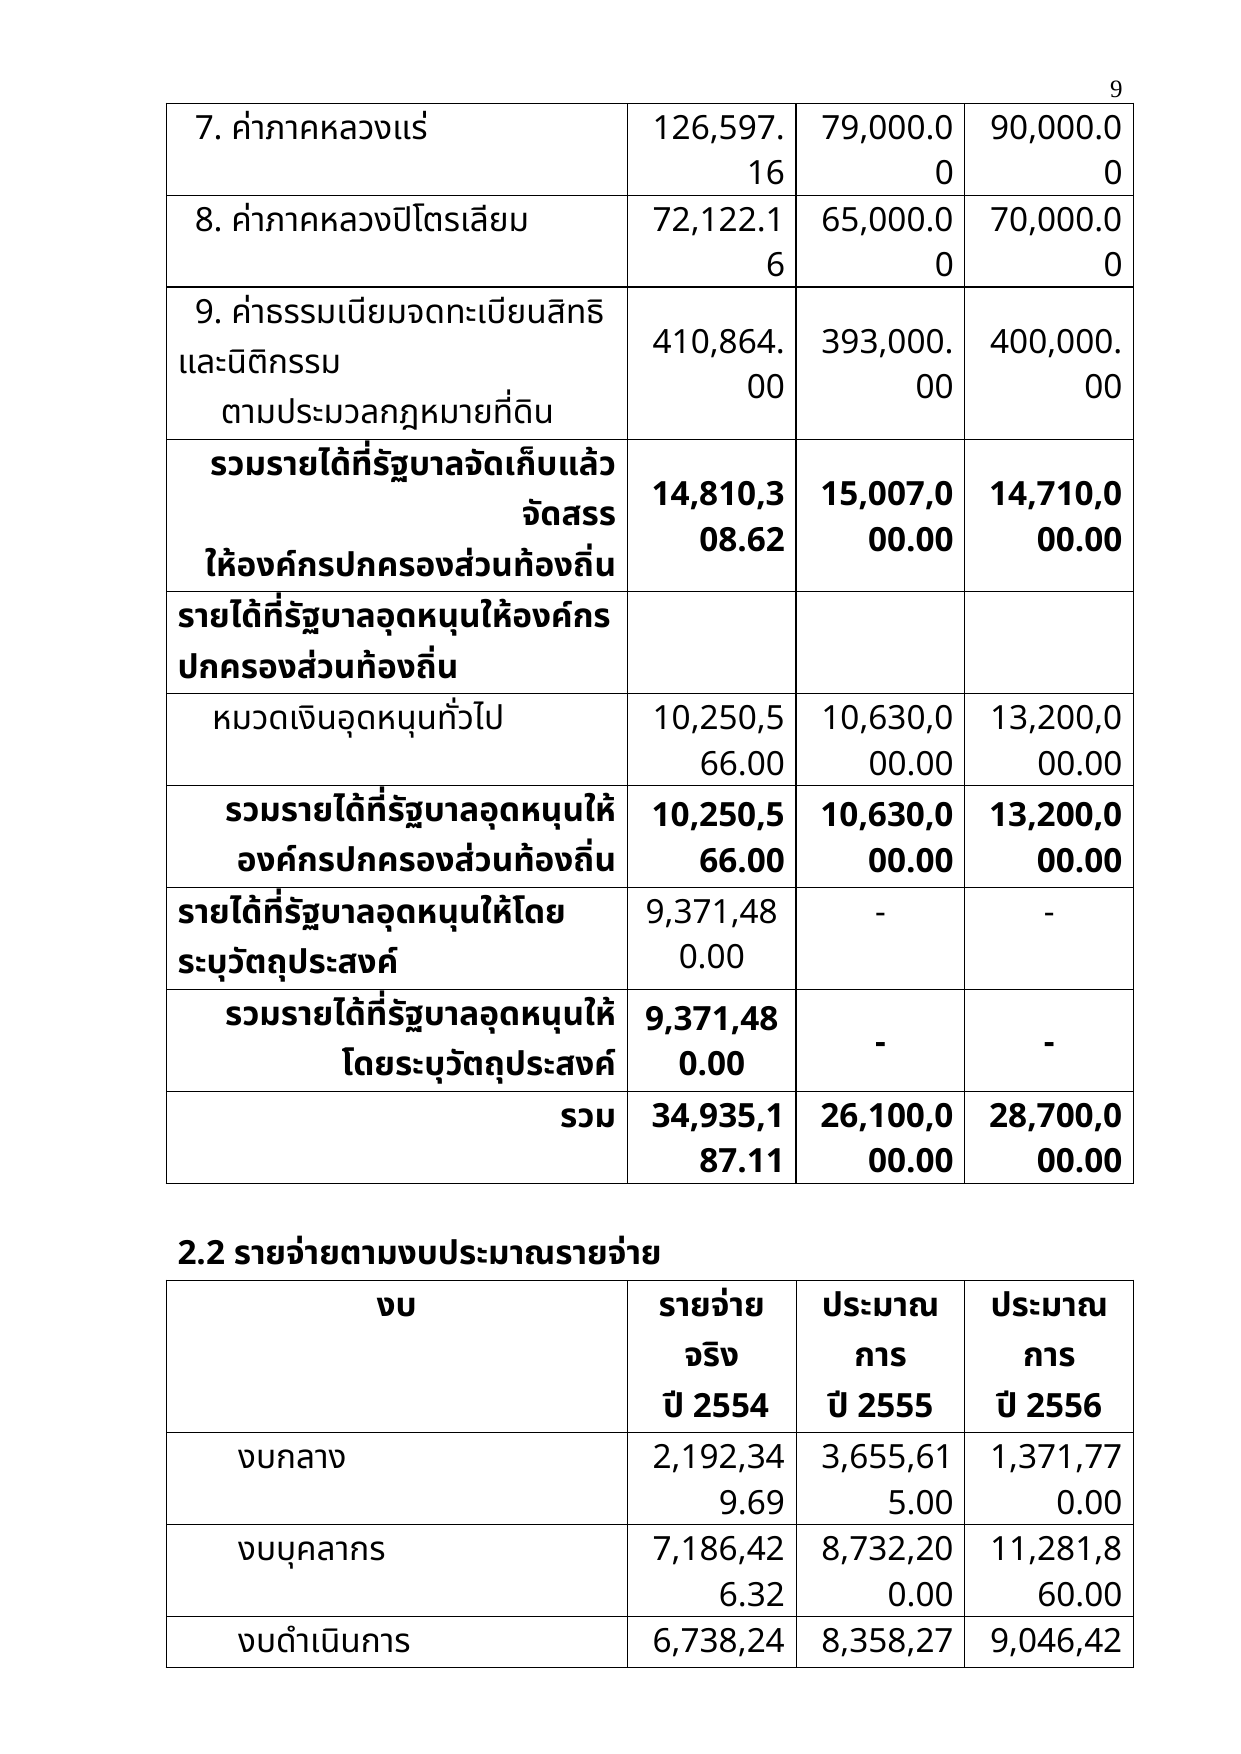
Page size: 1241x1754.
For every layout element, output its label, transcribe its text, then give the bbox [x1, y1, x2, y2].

table_cell 1,371,770.00 [965, 1433, 1133, 1524]
table_cell 9. ค่าธรรมเนียมจดทะเบียนสิทธิและนิติกรรม ตามประมวลกฎหมายที่ดิน [167, 288, 627, 439]
table_cell 9,371,480.00 [628, 990, 795, 1091]
table_cell 7,186,426.32 [628, 1525, 796, 1616]
table_header รายจ่ายจริง ปี 2554 [628, 1281, 796, 1432]
table_cell 410,864.00 [628, 288, 795, 439]
table_cell 10,630,000.00 [797, 694, 964, 785]
text 2.2 รายจ่ายตามงบประมาณรายจ่าย [177, 1229, 1122, 1279]
table_cell [965, 592, 1133, 693]
table_cell 8,732,200.00 [797, 1525, 964, 1616]
table_cell 10,630,000.00 [797, 786, 964, 887]
table_cell 11,281,860.00 [965, 1525, 1133, 1616]
table_cell งบกลาง [167, 1433, 627, 1524]
table_cell 65,000.00 [797, 196, 964, 286]
table_cell รวมรายได้ที่รัฐบาลจัดเก็บแล้วจัดสรร ให้องค์กรปกครองส่วนท้องถิ่น [167, 440, 627, 591]
table_cell 9,371,480.00 [628, 888, 795, 989]
table_cell 10,250,566.00 [628, 694, 795, 785]
table_cell 79,000.00 [797, 104, 964, 194]
table_cell 2,192,349.69 [628, 1433, 796, 1524]
table_cell 14,710,000.00 [965, 440, 1133, 591]
table_cell 7. ค่าภาคหลวงแร่ [167, 104, 627, 194]
table_cell 3,655,615.00 [797, 1433, 964, 1524]
table_cell 72,122.16 [628, 196, 795, 286]
table_cell รวมรายได้ที่รัฐบาลอุดหนุนให้ องค์กรปกครองส่วนท้องถิ่น [167, 786, 627, 887]
table_cell 34,935,187.11 [628, 1092, 795, 1182]
table_cell 6,738,240.01 [628, 1617, 796, 1667]
table_cell 90,000.00 [965, 104, 1133, 194]
table_cell - [797, 990, 964, 1091]
table_cell 126,597.16 [628, 104, 795, 194]
table_cell - [797, 888, 964, 989]
table_cell - [965, 990, 1133, 1091]
table_cell - [965, 888, 1133, 989]
table_cell งบดำเนินการ [167, 1617, 627, 1667]
table_cell 15,007,000.00 [797, 440, 964, 591]
table_cell 13,200,000.00 [965, 694, 1133, 785]
table_header ประมาณการ ปี 2555 [797, 1281, 964, 1432]
table_header ประมาณการ ปี 2556 [965, 1281, 1133, 1432]
table_cell 70,000.00 [965, 196, 1133, 286]
table_cell 26,100,000.00 [797, 1092, 964, 1182]
table_cell 393,000.00 [797, 288, 964, 439]
table_cell 8. ค่าภาคหลวงปิโตรเลียม [167, 196, 627, 286]
table_cell งบบุคลากร [167, 1525, 627, 1616]
table_cell 14,810,308.62 [628, 440, 795, 591]
table_cell 28,700,000.00 [965, 1092, 1133, 1182]
table_cell 10,250,566.00 [628, 786, 795, 887]
table_cell [797, 592, 964, 693]
table_cell 8,358,270.00 [797, 1617, 964, 1667]
table_cell 400,000.00 [965, 288, 1133, 439]
table_cell รวม [167, 1092, 627, 1182]
table_cell หมวดเงินอุดหนุนทั่วไป [167, 694, 627, 785]
table_header งบ [167, 1281, 627, 1432]
table_cell รายได้ที่รัฐบาลอุดหนุนให้โดยระบุวัตถุประสงค์ [167, 888, 627, 989]
table_cell รวมรายได้ที่รัฐบาลอุดหนุนให้ โดยระบุวัตถุประสงค์ [167, 990, 627, 1091]
table_cell รายได้ที่รัฐบาลอุดหนุนให้องค์กรปกครองส่วนท้องถิ่น [167, 592, 627, 693]
table_cell [628, 592, 795, 693]
table_cell 9,046,420.00 [965, 1617, 1133, 1667]
table_cell 13,200,000.00 [965, 786, 1133, 887]
